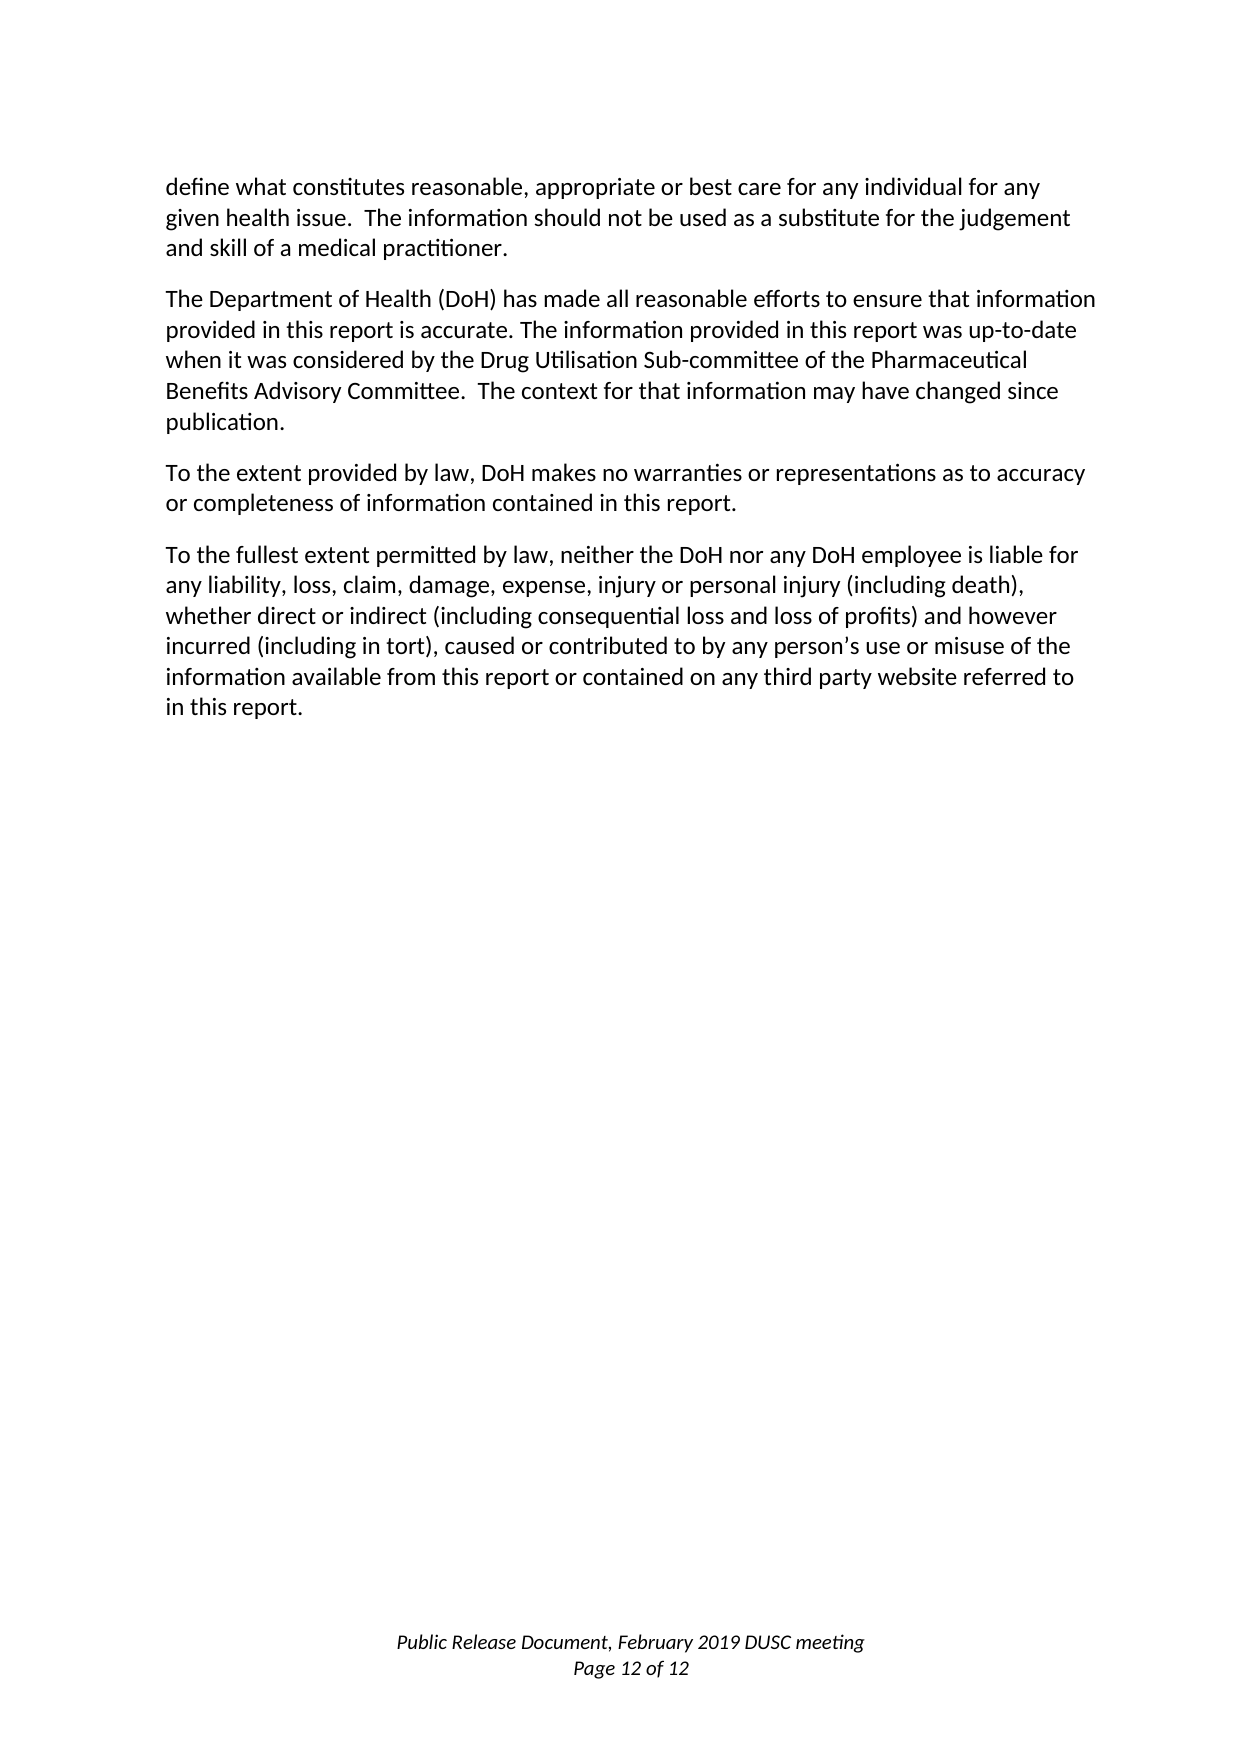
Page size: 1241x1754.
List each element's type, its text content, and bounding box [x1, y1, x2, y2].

text To the extent provided by law, DoH makes no warranties or representations as to accuracy or completeness of information contained in this report. [165, 457, 1098, 518]
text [165, 171, 1098, 263]
text To the fullest extent permitted by law, neither the DoH nor any DoH employee is liable for any liability, loss, claim, damage, expense, injury or personal injury (including death), whether direct or indirect (including consequential loss and loss of profits) and however incurred (including in tort), caused or contributed to by any person’s use or misuse of the information available from this report or contained on any third party website referred to in this report. [165, 539, 1098, 722]
text The Department of Health (DoH) has made all reasonable efforts to ensure that information provided in this report is accurate. The information provided in this report was up-to-date when it was considered by the Drug Utilisation Sub-committee of the Pharmaceutical Benefits Advisory Committee. The context for that information may have changed since publication. [165, 284, 1098, 436]
